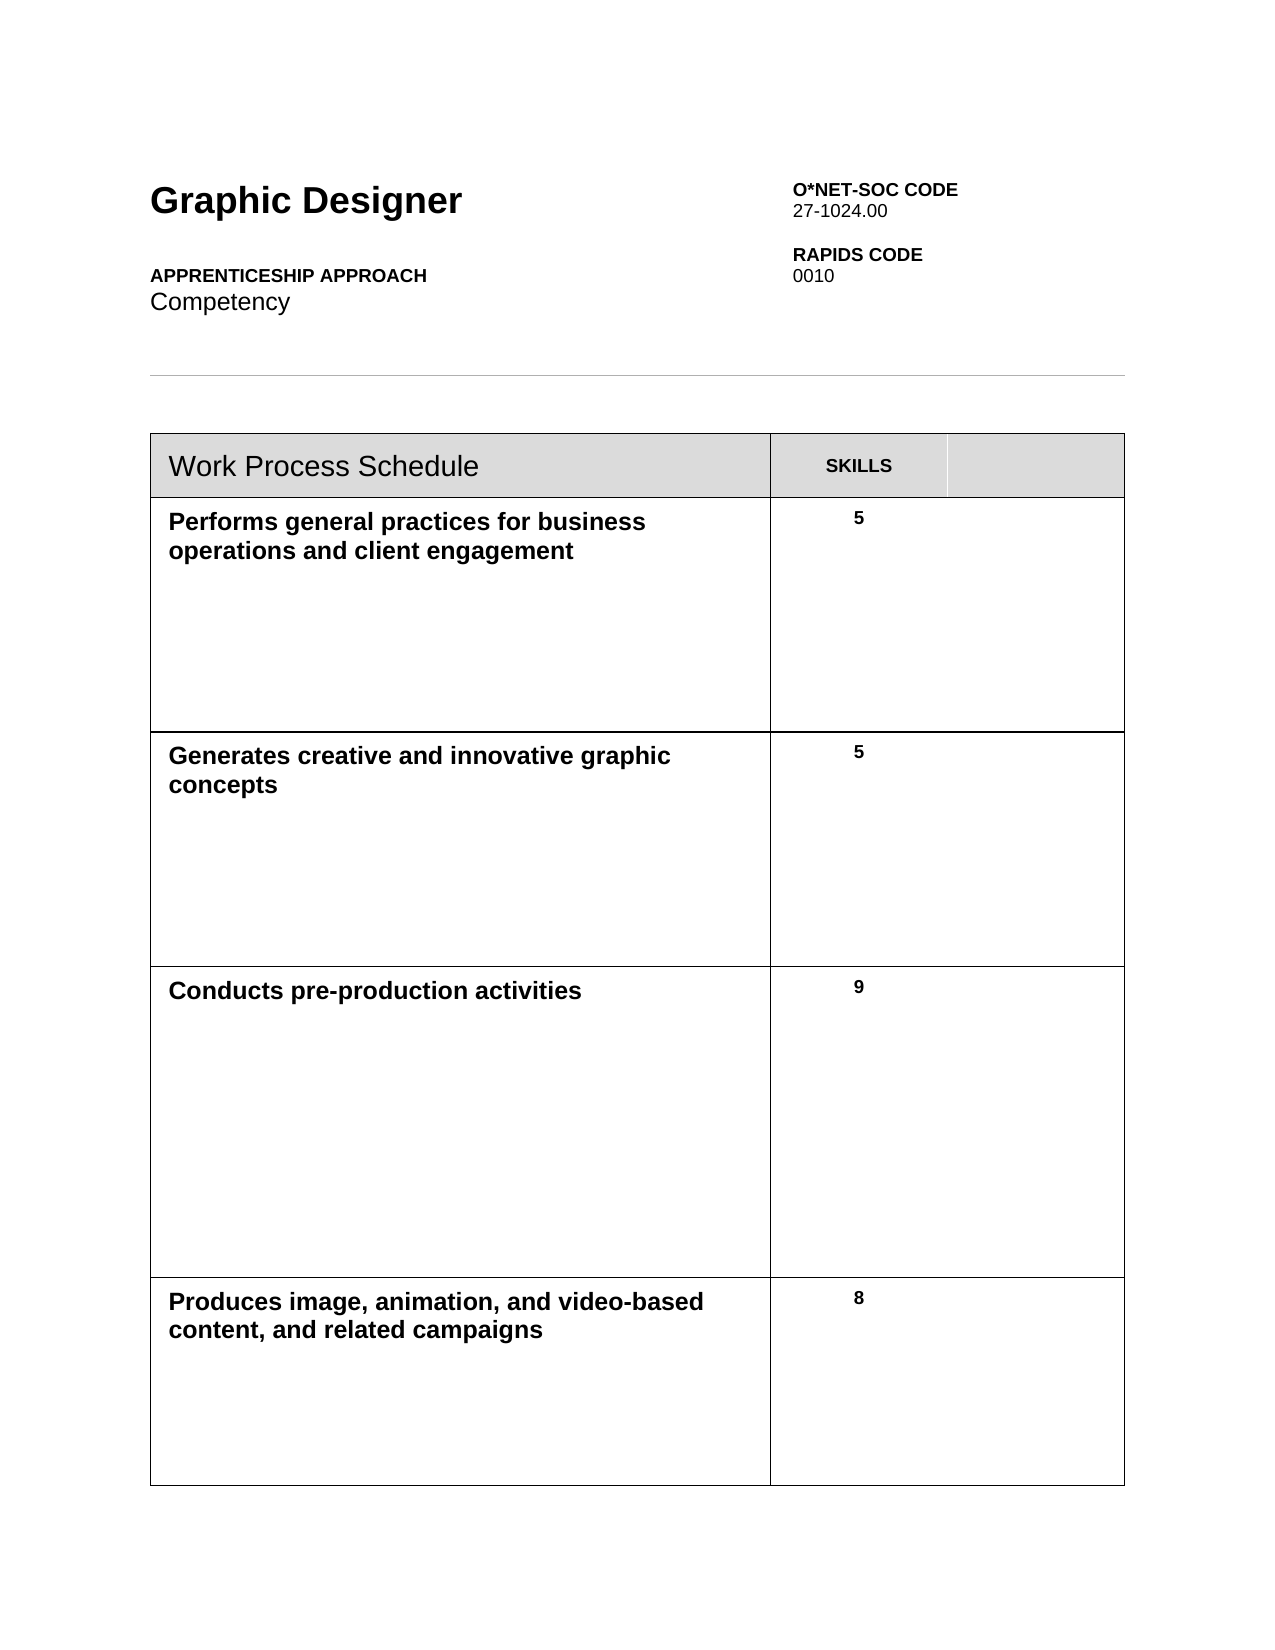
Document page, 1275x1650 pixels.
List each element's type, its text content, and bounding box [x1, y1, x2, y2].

table_cell Performs general practices for business operations and client engagement Demonstrates a working understanding of the organization’s structure, personnel rules, policies, responsibilities and general understanding of work ethics, interpersonal communications, and related policies Practices safety procedures and rules Adheres to stated goals, mission, and vision of the employer Works independently within administrative, production, and postproduction communications and workflow Adapts to agreed-upon practices for specific client interactions and social media [151, 498, 770, 731]
table_cell Generates creative and innovative graphic concepts Conceptualizes and develops unique visual solutions to complex design problems Stays updated with the latest design trends and incorporates them into work while maintaining originality Encourages brainstorming sessions to explore various creative possibilities Transforms abstract concepts into compelling visual narratives Proactively seeks inspiration from diverse sources to fuel creativity [151, 733, 770, 966]
text 0010 [793, 265, 1125, 287]
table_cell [151, 1278, 770, 1485]
table_cell 8 [771, 1278, 947, 1485]
table_cell [948, 498, 1124, 731]
table_header SKILLS [771, 434, 947, 497]
table_cell 5 [771, 733, 947, 966]
table_cell 5 [771, 498, 947, 731]
table_cell 9 [771, 967, 947, 1277]
table_header Work Process Schedule [151, 434, 770, 497]
table_header [948, 434, 1124, 497]
table_cell [948, 1278, 1124, 1485]
text 27-1024.00 [793, 200, 1125, 222]
table_cell [948, 733, 1124, 966]
table_cell Conducts pre-production activities Brainstorms visual content for specific themes and campaigns Displays meticulous attention to every aspect of visual communication, ensuring that all design elements are precise, polished, and consistent with the intended message and brand identity Recognizes and documents all phases of multimedia graphic design project workflow Clearly presents concepts to superiors or stakeholders, and incorporates their feedback into next steps Uses computers, tablets, printers, and other related hardware Uses graphic design software (e.g., Adobe Creative Suite) to create models and prototypes Creates multiple design assets for independent projects and social media Reads production log and call sheets Plans complex projects and manages staff [151, 967, 770, 1277]
text O*NET-SOC CODE [793, 179, 1125, 200]
text APPRENTICESHIP APPROACH [150, 265, 719, 287]
table_cell [948, 967, 1124, 1277]
text Graphic Designer [150, 179, 719, 222]
text Competency [150, 287, 719, 315]
text RAPIDS CODE [793, 243, 1125, 265]
